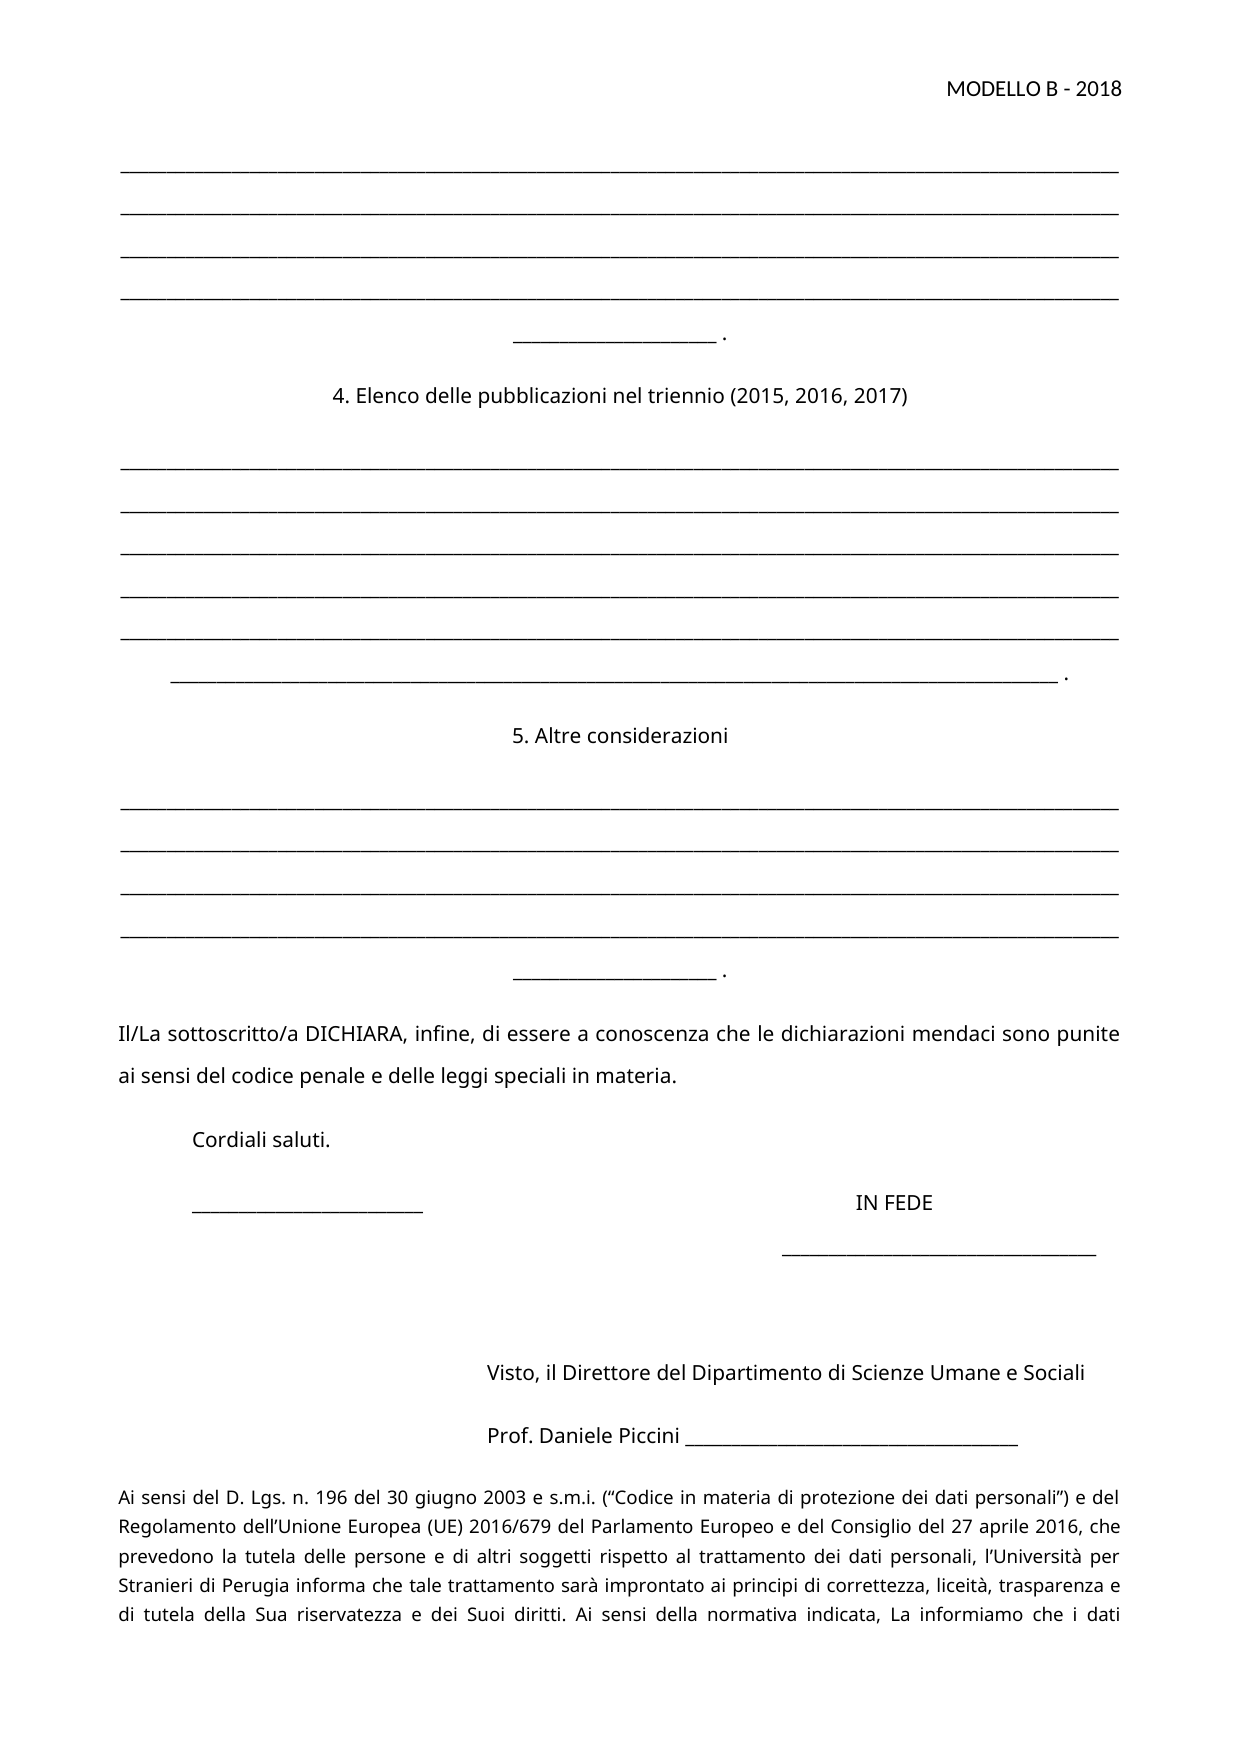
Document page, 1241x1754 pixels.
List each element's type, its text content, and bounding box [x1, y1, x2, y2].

text Visto, il Direttore del Dipartimento di Scienze Umane e Sociali [413, 1358, 1122, 1386]
text Prof. Daniele Piccini ____________________________________ [118, 1421, 1122, 1449]
text ______________________________________________________________________________________________________________________________________________________________________________________________________________________________________________________________________________________________________________________________________________________________________________________________________________________________________________________________________ . [118, 785, 1122, 984]
text Cordiali saluti. [118, 1125, 1122, 1153]
text Il/La sottoscritto/a DICHIARA, infine, di essere a conoscenza che le dichiarazioni mendaci sono punite ai sensi del codice penale e delle leggi speciali in materia. [118, 1019, 1122, 1090]
text 4. Elenco delle pubblicazioni nel triennio (2015, 2016, 2017) [118, 382, 1122, 410]
text 5. Altre considerazioni [118, 721, 1122, 750]
text ______________________________________________________________________________________________________________________________________________________________________________________________________________________________________________________________________________________________________________________________________________________________________________________________________________________________________________________________________ . [118, 148, 1122, 347]
text _________________________ IN FEDE __________________________________ [118, 1188, 1122, 1259]
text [118, 1484, 1122, 1627]
text ____________________________________________________________________________________________________________________________________________________________________________________________________________________________________________________________________________________________________________________________________________________________________________________________________________________________________________________________________________________________________________________________________________________________________________________________________________________________________________________________ . [118, 445, 1122, 686]
